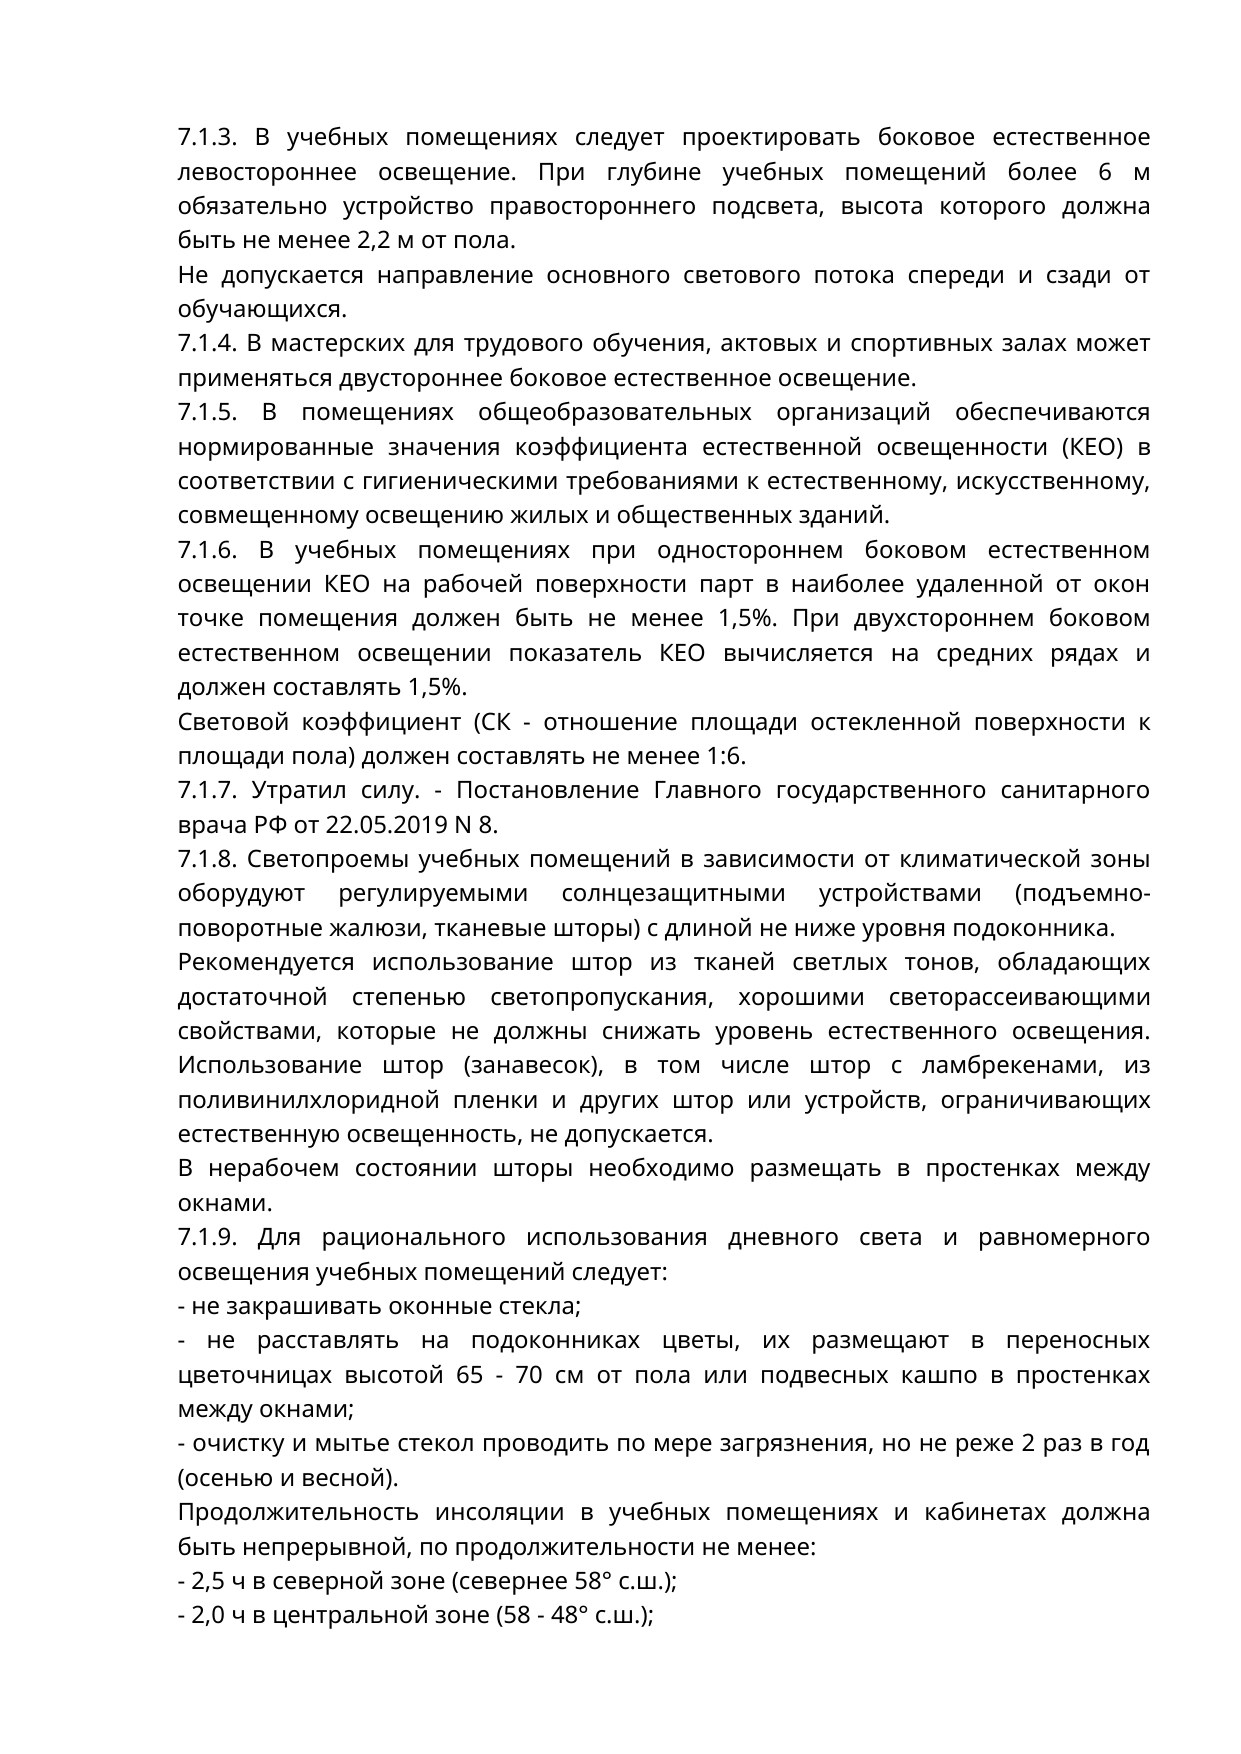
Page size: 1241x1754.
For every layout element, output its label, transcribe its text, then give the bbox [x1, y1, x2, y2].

text 7.1.9. Для рационального использования дневного света и равномерного освещения учебных помещений следует: [177, 1218, 1152, 1287]
text Не допускается направление основного светового потока спереди и сзади от обучающихся. [177, 256, 1152, 324]
text Продолжительность инсоляции в учебных помещениях и кабинетах должна быть непрерывной, по продолжительности не менее: [177, 1493, 1152, 1562]
text - очистку и мытье стекол проводить по мере загрязнения, но не реже 2 раз в год (осенью и весной). [177, 1424, 1152, 1493]
text - не расставлять на подоконниках цветы, их размещают в переносных цветочницах высотой 65 - 70 см от пола или подвесных кашпо в простенках между окнами; [177, 1321, 1152, 1424]
text 7.1.8. Светопроемы учебных помещений в зависимости от климатической зоны оборудуют регулируемыми солнцезащитными устройствами (подъемно-поворотные жалюзи, тканевые шторы) с длиной не ниже уровня подоконника. [177, 840, 1152, 943]
text - 2,0 ч в центральной зоне (58 - 48° с.ш.); [177, 1596, 1152, 1631]
text 7.1.3. В учебных помещениях следует проектировать боковое естественное левостороннее освещение. При глубине учебных помещений более 6 м обязательно устройство правостороннего подсвета, высота которого должна быть не менее 2,2 м от пола. [177, 118, 1152, 256]
text В нерабочем состоянии шторы необходимо размещать в простенках между окнами. [177, 1149, 1152, 1218]
text 7.1.6. В учебных помещениях при одностороннем боковом естественном освещении КЕО на рабочей поверхности парт в наиболее удаленной от окон точке помещения должен быть не менее 1,5%. При двухстороннем боковом естественном освещении показатель КЕО вычисляется на средних рядах и должен составлять 1,5%. [177, 531, 1152, 702]
text Световой коэффициент (СК - отношение площади остекленной поверхности к площади пола) должен составлять не менее 1:6. [177, 702, 1152, 771]
text - 2,5 ч в северной зоне (севернее 58° с.ш.); [177, 1562, 1152, 1596]
text - не закрашивать оконные стекла; [177, 1287, 1152, 1321]
text 7.1.4. В мастерских для трудового обучения, актовых и спортивных залах может применяться двустороннее боковое естественное освещение. [177, 324, 1152, 393]
text 7.1.5. В помещениях общеобразовательных организаций обеспечиваются нормированные значения коэффициента естественной освещенности (КЕО) в соответствии с гигиеническими требованиями к естественному, искусственному, совмещенному освещению жилых и общественных зданий. [177, 393, 1152, 531]
text 7.1.7. Утратил силу. - Постановление Главного государственного санитарного врача РФ от 22.05.2019 N 8. [177, 771, 1152, 840]
text Рекомендуется использование штор из тканей светлых тонов, обладающих достаточной степенью светопропускания, хорошими светорассеивающими свойствами, которые не должны снижать уровень естественного освещения. Использование штор (занавесок), в том числе штор с ламбрекенами, из поливинилхлоридной пленки и других штор или устройств, ограничивающих естественную освещенность, не допускается. [177, 943, 1152, 1149]
